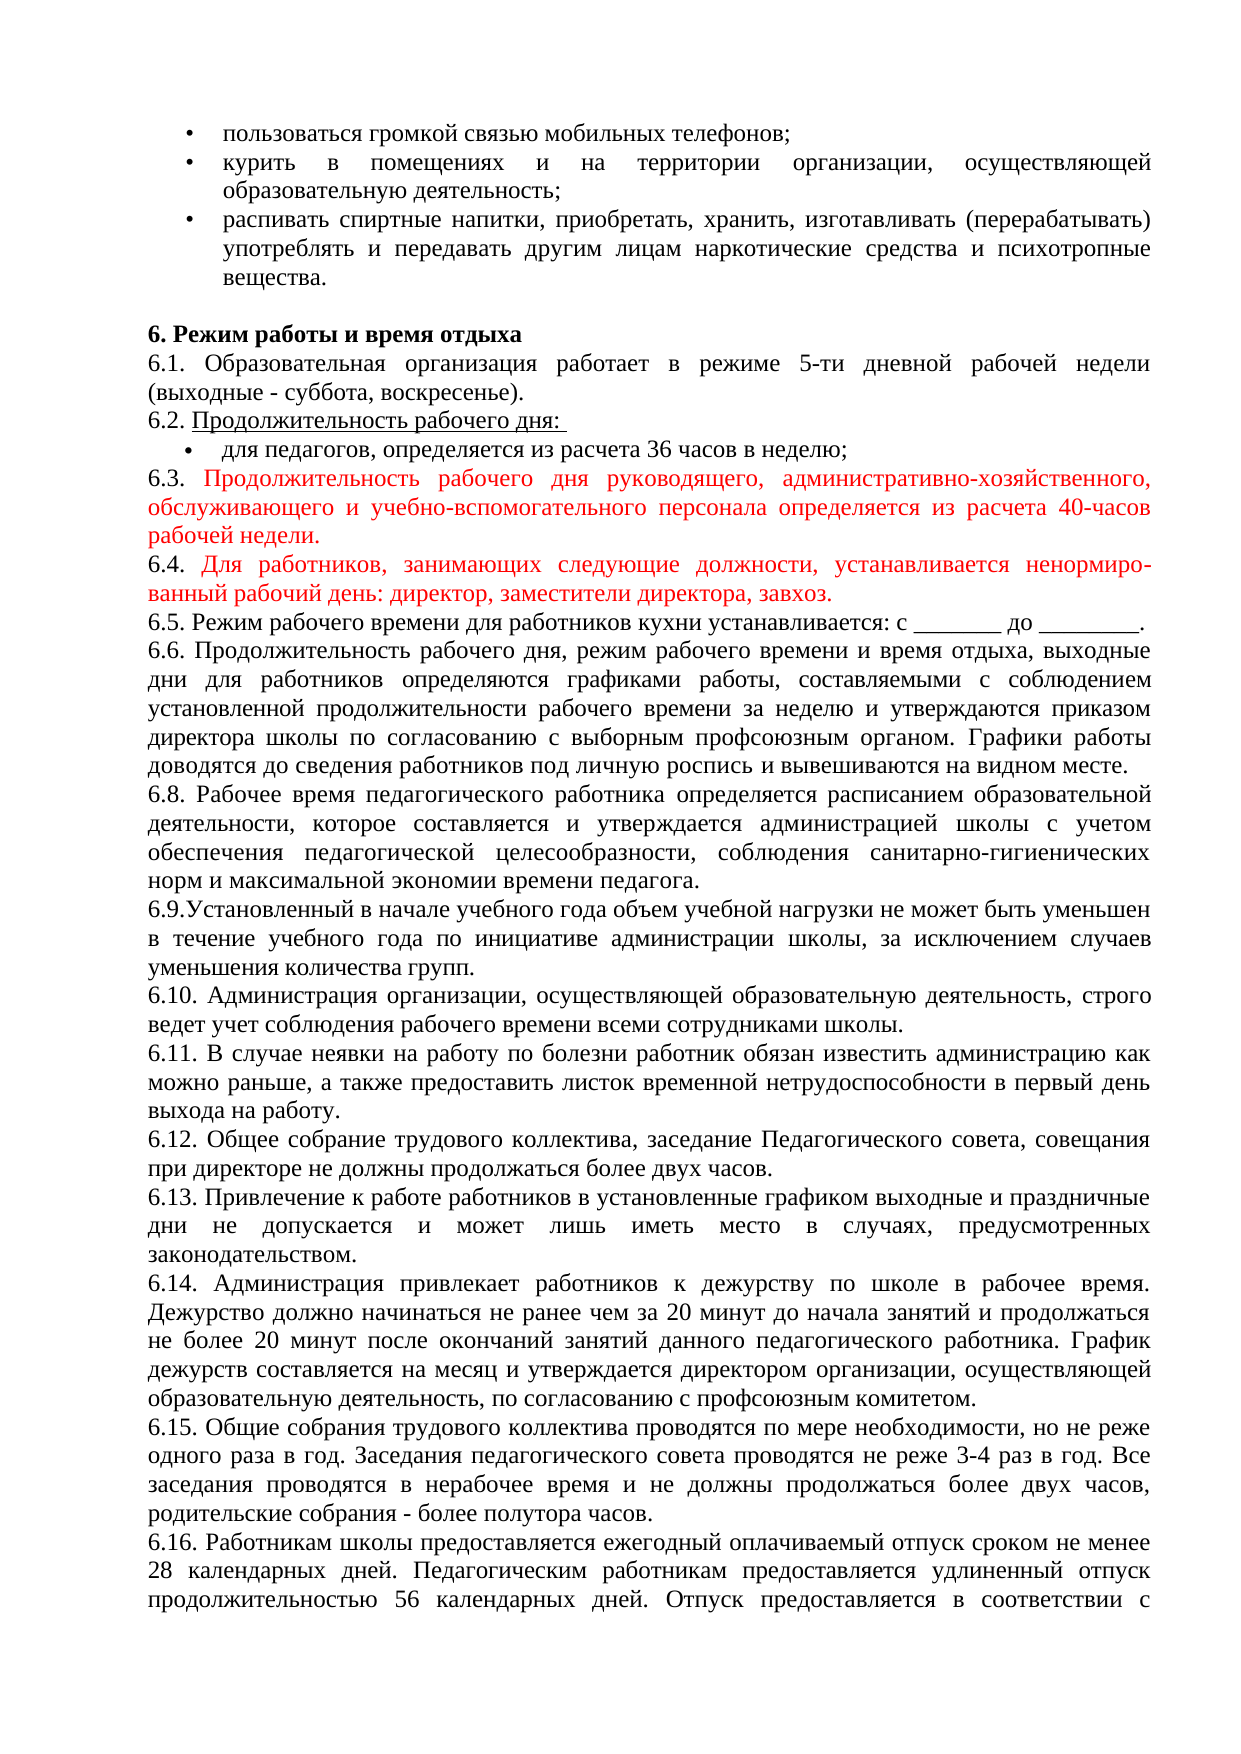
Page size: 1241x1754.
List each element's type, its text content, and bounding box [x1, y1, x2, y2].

text 6.6. Продолжительность рабочего дня, режим рабочего времени и время отдыха, выходные дни для работников определяются графиками работы, составляемыми с соблюдением установленной продолжительности рабочего времени за неделю и утверждаются приказом директора школы по согласованию с выборным профсоюзным органом. Графики работы доводятся до сведения работников под личную роспись и вывешиваются на видном месте. [148, 636, 1152, 779]
text 6.13. Привлечение к работе работников в установленные графиком выходные и праздничные дни не допускается и может лишь иметь место в случаях, предусмотренных законодательством. [148, 1182, 1152, 1268]
text 6.9.Установленный в начале учебного года объем учебной нагрузки не может быть уменьшен в течение учебного года по инициативе администрации школы, за исключением случаев уменьшения количества групп. [148, 894, 1152, 981]
text 6.5. Режим рабочего времени для работников кухни устанавливается: с _______ до ________. [148, 607, 1152, 636]
list пользоваться громкой связью мобильных телефонов; [185, 118, 1152, 147]
text 6.14. Администрация привлекает работников к дежурству по школе в рабочее время. Дежурство должно начинаться не ранее чем за 20 минут до начала занятий и продолжаться не более 20 минут после окончаний занятий данного педагогического работника. График дежурств составляется на месяц и утверждается директором организации, осуществляющей образовательную деятельность, по согласованию с профсоюзным комитетом. [148, 1268, 1152, 1412]
list распивать спиртные напитки, приобретать, хранить, изготавливать (перерабатывать) употреблять и передавать другим лицам наркотические средства и психотропные вещества. [185, 204, 1152, 291]
list курить в помещениях и на территории организации, осуществляющей образовательную деятельность; [185, 147, 1152, 204]
text 6.11. В случае неявки на работу по болезни работник обязан известить администрацию как можно раньше, а также предоставить листок временной нетрудоспособности в первый день выхода на работу. [148, 1038, 1152, 1124]
text 6.2. Продолжительность рабочего дня: [148, 406, 1152, 434]
text 6.15. Общие собрания трудового коллектива проводятся по мере необходимости, но не реже одного раза в год. Заседания педагогического совета проводятся не реже 3-4 раз в год. Все заседания проводятся в нерабочее время и не должны продолжаться более двух часов, родительские собрания - более полутора часов. [148, 1412, 1152, 1527]
text 6.4. Для работников, занимающих следующие должности, устанавливается ненормированный рабочий день: директор, заместители директора, завхоз. [148, 549, 1152, 607]
text 6.1. Образовательная организация работает в режиме 5-ти дневной рабочей недели (выходные - суббота, воскресенье). [148, 348, 1152, 406]
text 6.12. Общее собрание трудового коллектива, заседание Педагогического совета, совещания при директоре не должны продолжаться более двух часов. [148, 1124, 1152, 1182]
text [148, 1527, 1152, 1613]
text 6.3. Продолжительность рабочего дня руководящего, административно-хозяйственного, обслуживающего и учебно-вспомогательного персонала определяется из расчета 40-часов рабочей недели. [148, 463, 1152, 549]
text 6.8. Рабочее время педагогического работника определяется расписанием образовательной деятельности, которое составляется и утверждается администрацией школы с учетом обеспечения педагогической целесообразности, соблюдения санитарно-гигиенических норм и максимальной экономии времени педагога. [148, 779, 1152, 894]
list для педагогов, определяется из расчета 36 часов в неделю; [185, 434, 1152, 463]
text 6.10. Администрация организации, осуществляющей образовательную деятельность, строго ведет учет соблюдения рабочего времени всеми сотрудниками школы. [148, 981, 1152, 1038]
text 6. Режим работы и время отдыха [148, 319, 1152, 348]
